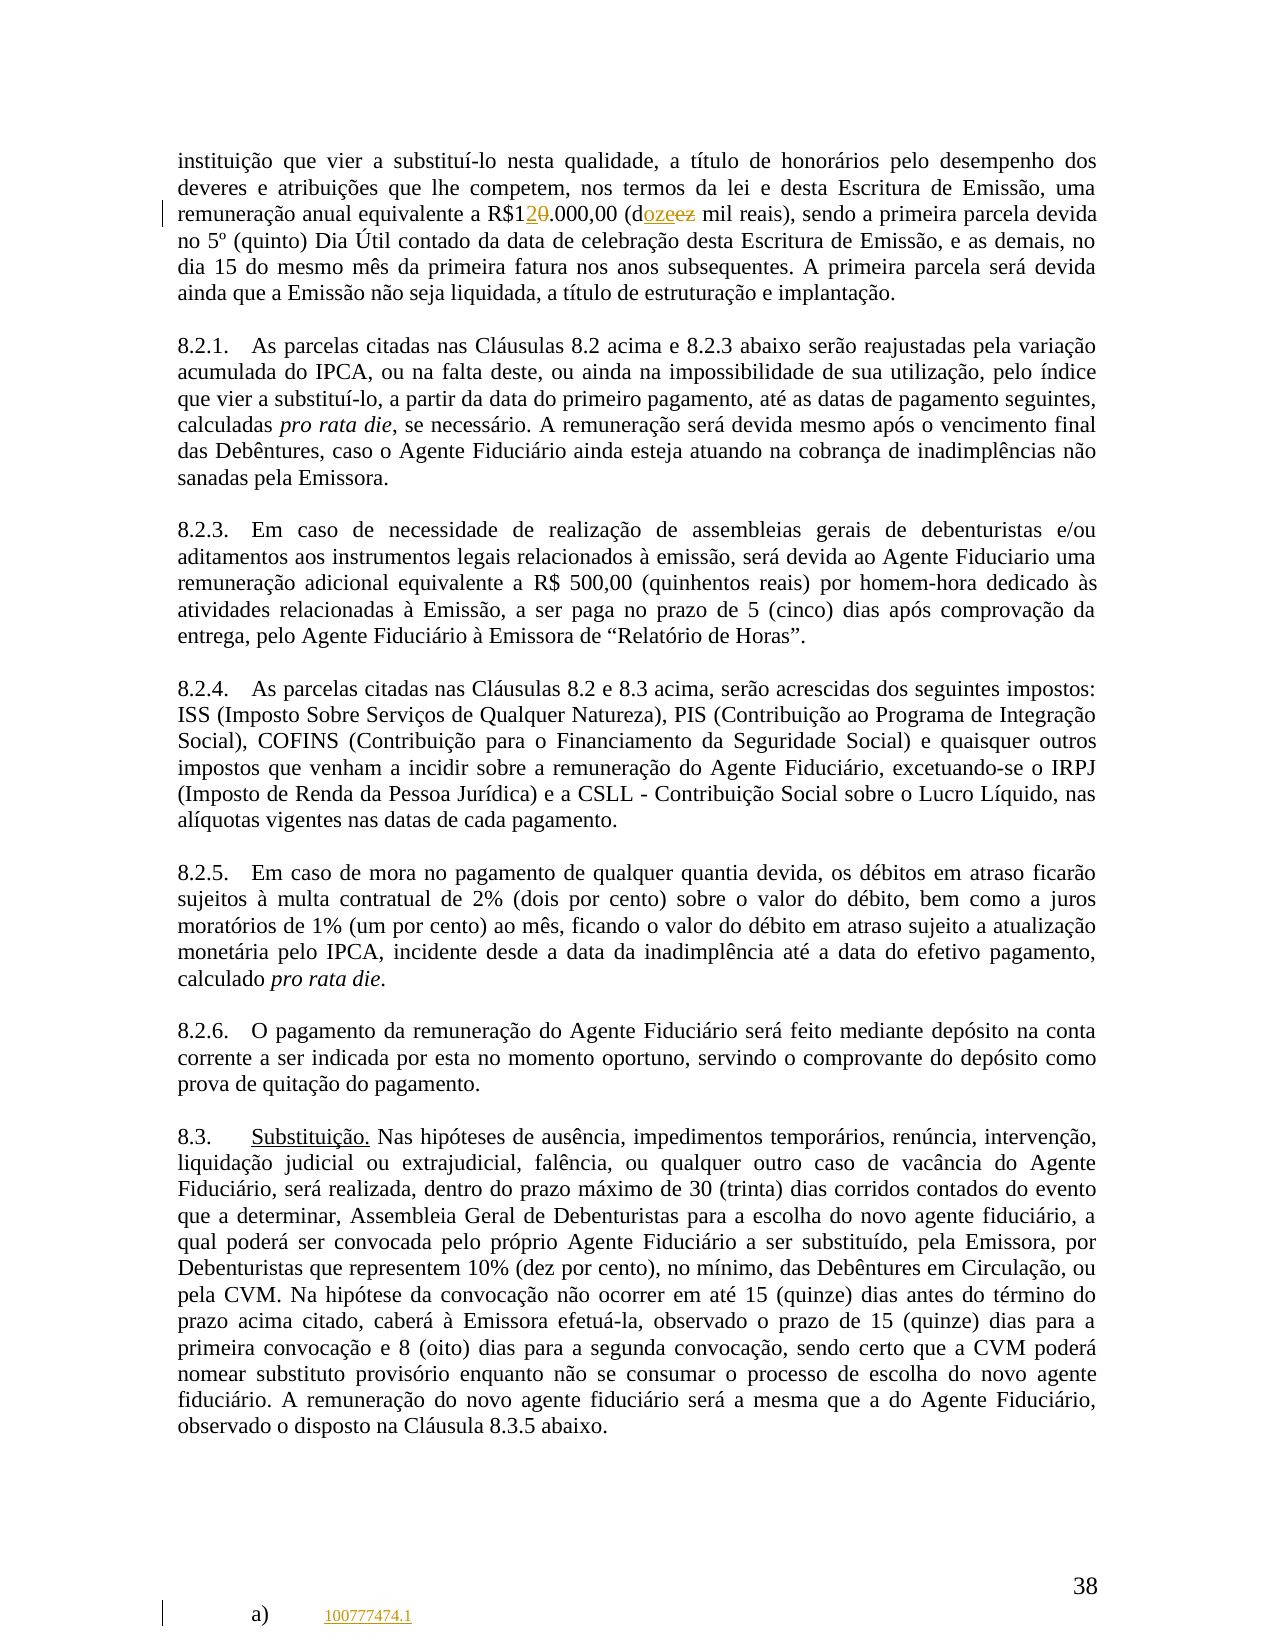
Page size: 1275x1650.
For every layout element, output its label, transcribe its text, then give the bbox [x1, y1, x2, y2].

text 8.2.5. Em caso de mora no pagamento de qualquer quantia devida, os débitos em atraso ficarão sujeitos à multa contratual de 2% (dois por cento) sobre o valor do débito, bem como a juros moratórios de 1% (um por cento) ao mês, ficando o valor do débito em atraso sujeito a atualização monetária pelo IPCA, incidente desde a data da inadimplência até a data do efetivo pagamento, calculado pro rata die. [177, 859, 1098, 991]
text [177, 148, 1098, 306]
text 8.3. Substituição. Nas hipóteses de ausência, impedimentos temporários, renúncia, intervenção, liquidação judicial ou extrajudicial, falência, ou qualquer outro caso de vacância do Agente Fiduciário, será realizada, dentro do prazo máximo de 30 (trinta) dias corridos contados do evento que a determinar, Assembleia Geral de Debenturistas para a escolha do novo agente fiduciário, a qual poderá ser convocada pelo próprio Agente Fiduciário a ser substituído, pela Emissora, por Debenturistas que representem 10% (dez por cento), no mínimo, das Debêntures em Circulação, ou pela CVM. Na hipótese da convocação não ocorrer em até 15 (quinze) dias antes do término do prazo acima citado, caberá à Emissora efetuá-la, observado o prazo de 15 (quinze) dias para a primeira convocação e 8 (oito) dias para a segunda convocação, sendo certo que a CVM poderá nomear substituto provisório enquanto não se consumar o processo de escolha do novo agente fiduciário. A remuneração do novo agente fiduciário será a mesma que a do Agente Fiduciário, observado o disposto na Cláusula 8.3.5 abaixo. [177, 1123, 1098, 1439]
text 8.2.3. Em caso de necessidade de realização de assembleias gerais de debenturistas e/ou aditamentos aos instrumentos legais relacionados à emissão, será devida ao Agente Fiduciario uma remuneração adicional equivalente a R$ 500,00 (quinhentos reais) por homem-hora dedicado às atividades relacionadas à Emissão, a ser paga no prazo de 5 (cinco) dias após comprovação da entrega, pelo Agente Fiduciário à Emissora de “Relatório de Horas”. [177, 517, 1098, 648]
text 8.2.4. As parcelas citadas nas Cláusulas 8.2 e 8.3 acima, serão acrescidas dos seguintes impostos: ISS (Imposto Sobre Serviços de Qualquer Natureza), PIS (Contribuição ao Programa de Integração Social), COFINS (Contribuição para o Financiamento da Seguridade Social) e quaisquer outros impostos que venham a incidir sobre a remuneração do Agente Fiduciário, excetuando-se o IRPJ (Imposto de Renda da Pessoa Jurídica) e a CSLL - Contribuição Social sobre o Lucro Líquido, nas alíquotas vigentes nas datas de cada pagamento. [177, 675, 1098, 833]
text 8.2.1. As parcelas citadas nas Cláusulas 8.2 acima e 8.2.3 abaixo serão reajustadas pela variação acumulada do IPCA, ou na falta deste, ou ainda na impossibilidade de sua utilização, pelo índice que vier a substituí-lo, a partir da data do primeiro pagamento, até as datas de pagamento seguintes, calculadas pro rata die, se necessário. A remuneração será devida mesmo após o vencimento final das Debêntures, caso o Agente Fiduciário ainda esteja atuando na cobrança de inadimplências não sanadas pela Emissora. [177, 332, 1098, 490]
text 8.2.6. O pagamento da remuneração do Agente Fiduciário será feito mediante depósito na conta corrente a ser indicada por esta no momento oportuno, servindo o comprovante do depósito como prova de quitação do pagamento. [177, 1017, 1098, 1096]
